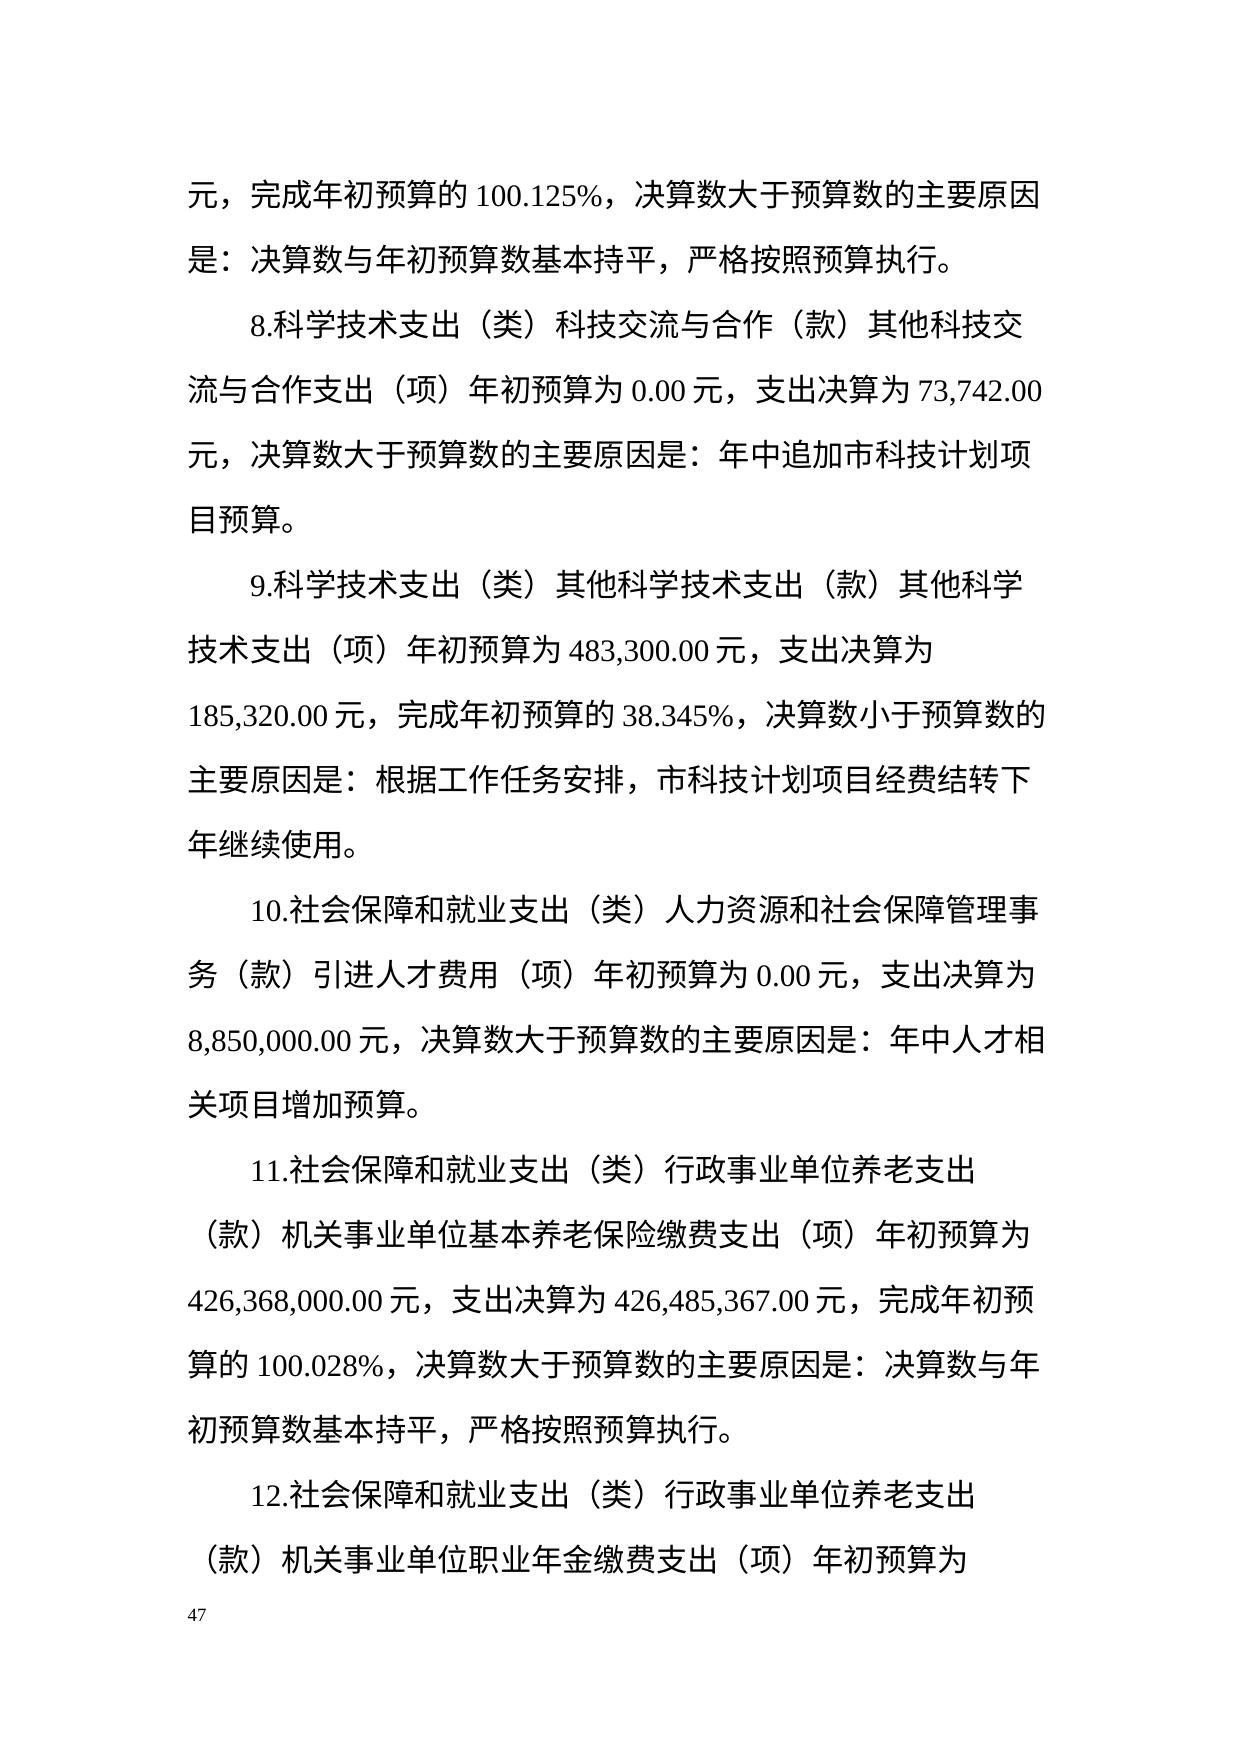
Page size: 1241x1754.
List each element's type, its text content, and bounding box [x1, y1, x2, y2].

text 9.科学技术支出（类）其他科学技术支出（款）其他科学技术支出（项）年初预算为483,300.00元，支出决算为185,320.00元，完成年初预算的38.345%，决算数小于预算数的主要原因是：根据工作任务安排，市科技计划项目经费结转下年继续使用。 [187, 550, 1053, 875]
text 10.社会保障和就业支出（类）人力资源和社会保障管理事务（款）引进人才费用（项）年初预算为0.00元，支出决算为8,850,000.00元，决算数大于预算数的主要原因是：年中人才相关项目增加预算。 [187, 875, 1053, 1135]
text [187, 1460, 1053, 1590]
text 8.科学技术支出（类）科技交流与合作（款）其他科技交流与合作支出（项）年初预算为0.00元，支出决算为73,742.00元，决算数大于预算数的主要原因是：年中追加市科技计划项目预算。 [187, 290, 1053, 550]
text 11.社会保障和就业支出（类）行政事业单位养老支出（款）机关事业单位基本养老保险缴费支出（项）年初预算为426,368,000.00元，支出决算为426,485,367.00元，完成年初预算的100.028%，决算数大于预算数的主要原因是：决算数与年初预算数基本持平，严格按照预算执行。 [187, 1135, 1053, 1460]
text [187, 160, 1053, 290]
